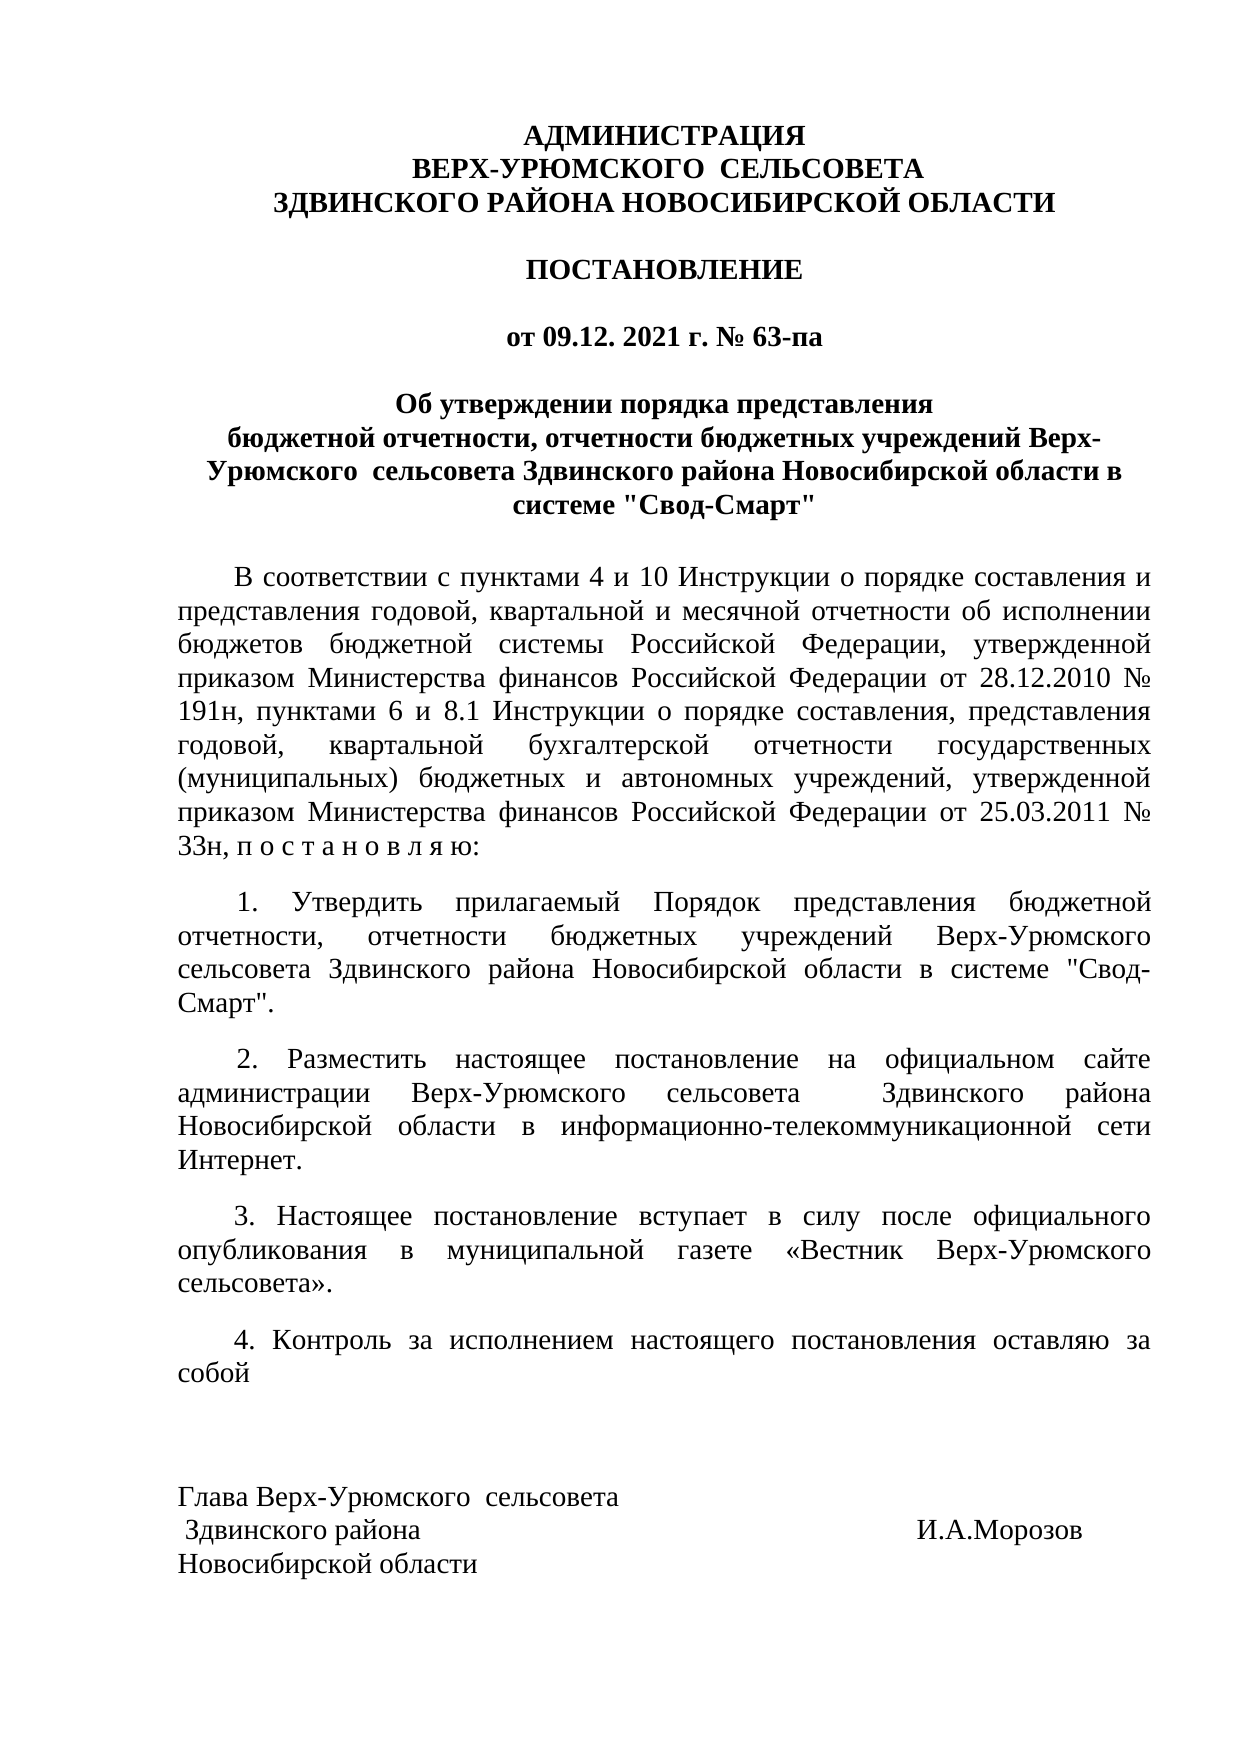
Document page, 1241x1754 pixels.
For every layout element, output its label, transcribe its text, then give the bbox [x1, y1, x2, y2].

text Глава Верх-Урюмского сельсовета [177, 1479, 1152, 1512]
text В соответствии с пунктами 4 и 10 Инструкции о порядке составления и представления годовой, квартальной и месячной отчетности об исполнении бюджетов бюджетной системы Российской Федерации, утвержденной приказом Министерства финансов Российской Федерации от 28.12.2010 № 191н, пунктами 6 и 8.1 Инструкции о порядке составления, представления годовой, квартальной бухгалтерской отчетности государственных (муниципальных) бюджетных и автономных учреждений, утвержденной приказом Министерства финансов Российской Федерации от 25.03.2011 № 33н, п о с т а н о в л я ю: [177, 559, 1152, 861]
title ЗДВИНСКОГО РАЙОНА НОВОСИБИРСКОЙ ОБЛАСТИ [177, 185, 1152, 219]
title бюджетной отчетности, отчетности бюджетных учреждений Верх-Урюмского сельсовета Здвинского района Новосибирской области в системе "Свод-Смарт" [177, 420, 1152, 521]
text Здвинского района И.А.Морозов [177, 1512, 1152, 1546]
text 1. Утвердить прилагаемый Порядок представления бюджетной отчетности, отчетности бюджетных учреждений Верх-Урюмского сельсовета Здвинского района Новосибирской области в системе "Свод-Смарт". [177, 884, 1152, 1018]
text 3. Настоящее постановление вступает в силу после официального опубликования в муниципальной газете «Вестник Верх-Урюмского сельсовета». [177, 1198, 1152, 1299]
title ПОСТАНОВЛЕНИЕ [177, 252, 1152, 286]
title от 09.12. 2021 г. № 63-па [177, 319, 1152, 353]
text Новосибирской области [177, 1546, 1152, 1579]
title Об утверждении порядка представления [177, 386, 1152, 420]
text 4. Контроль за исполнением настоящего постановления оставляю за собой [177, 1322, 1152, 1389]
title ВЕРХ-УРЮМСКОГО СЕЛЬСОВЕТА [177, 152, 1152, 185]
text 2. Разместить настоящее постановление на официальном сайте администрации Верх-Урюмского сельсовета Здвинского района Новосибирской области в информационно-телекоммуникационной сети Интернет. [177, 1041, 1152, 1175]
title АДМИНИСТРАЦИЯ [177, 118, 1152, 152]
